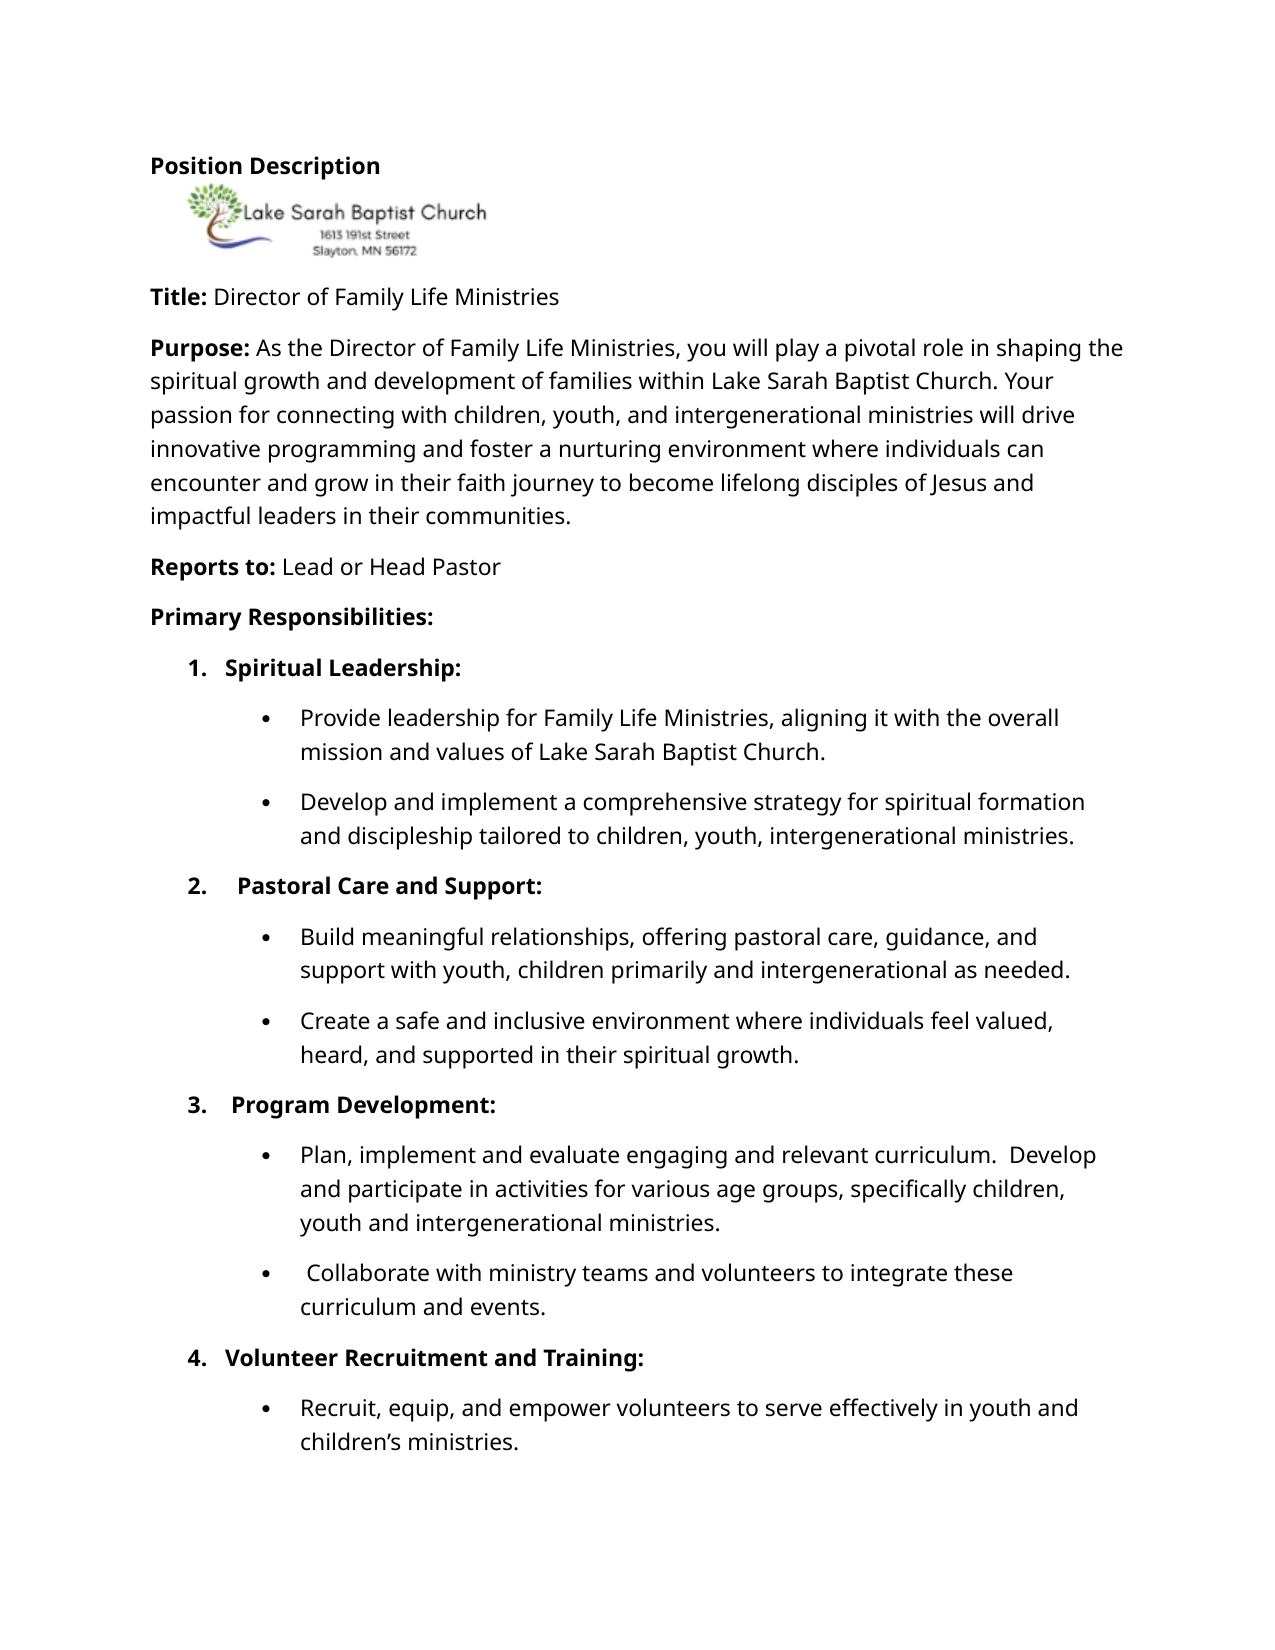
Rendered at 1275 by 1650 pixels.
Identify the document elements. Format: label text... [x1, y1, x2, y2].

text Primary Responsibilities: [150, 601, 1125, 632]
list Create a safe and inclusive environment where individuals feel valued, heard, and supported in their spiritual growth. [262, 1005, 1125, 1070]
text Purpose: As the Director of Family Life Ministries, you will play a pivotal role in shaping the spiritual growth and development of families within Lake Sarah Baptist Church. Your passion for connecting with children, youth, and intergenerational ministries will drive innovative programming and foster a nurturing environment where individuals can encounter and grow in their faith journey to become lifelong disciples of Jesus and impactful leaders in their communities. [150, 331, 1125, 531]
text Reports to: Lead or Head Pastor [150, 551, 1125, 582]
list Program Development: [187, 1089, 1125, 1120]
list Plan, implement and evaluate engaging and relevant curriculum. Develop and participate in activities for various age groups, specifically children, youth and intergenerational ministries. [262, 1139, 1125, 1238]
list Pastoral Care and Support: [187, 870, 1125, 901]
text Title: Director of Family Life Ministries [150, 281, 1125, 312]
list Provide leadership for Family Life Ministries, aligning it with the overall mission and values of Lake Sarah Baptist Church. [262, 702, 1125, 767]
picture [150, 183, 510, 262]
list Spiritual Leadership: [187, 651, 1125, 683]
list Collaborate with ministry teams and volunteers to integrate these curriculum and events. [262, 1257, 1125, 1322]
list Build meaningful relationships, offering pastoral care, guidance, and support with youth, children primarily and intergenerational as needed. [262, 921, 1125, 986]
list Develop and implement a comprehensive strategy for spiritual formation and discipleship tailored to children, youth, intergenerational ministries. [262, 786, 1125, 851]
list Volunteer Recruitment and Training: [187, 1341, 1125, 1373]
list Recruit, equip, and empower volunteers to serve effectively in youth and children’s ministries. [262, 1392, 1125, 1457]
